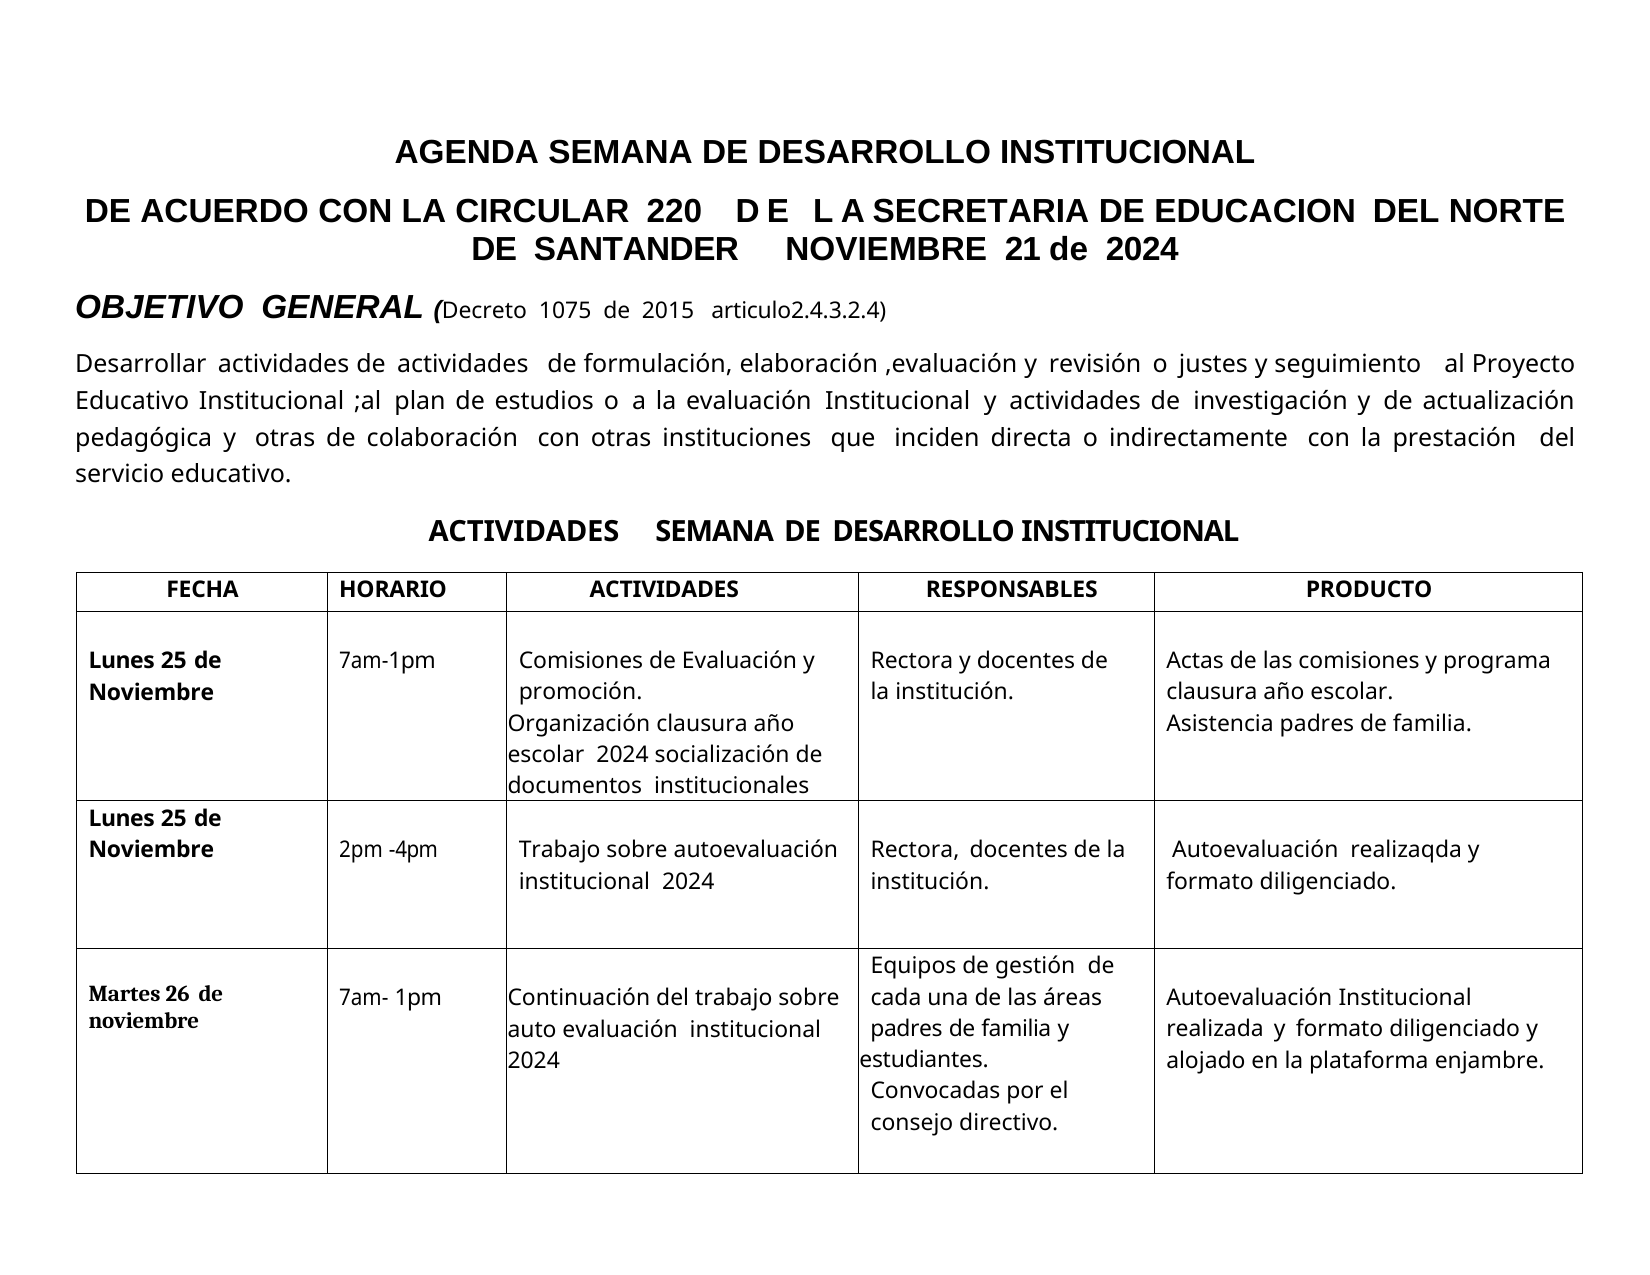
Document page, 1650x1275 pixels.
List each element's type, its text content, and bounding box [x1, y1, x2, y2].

table_cell Lunes 25 de Noviembre [77, 612, 327, 800]
table_header HORARIO [328, 573, 506, 611]
table_cell 2pm -4pm [328, 801, 506, 948]
table_cell Rectora, docentes de la institución. [859, 801, 1154, 948]
table_cell Comisiones de Evaluación y promoción. Organización clausura año escolar 2024 socialización de documentos institucionales [507, 612, 858, 800]
table_header RESPONSABLES [859, 573, 1154, 611]
table_header FECHA [77, 573, 327, 611]
text AGENDA SEMANA DE DESARROLLO INSTITUCIONAL [64, 132, 1585, 171]
table_cell Rectora y docentes de la institución. [859, 612, 1154, 800]
table_cell Autoevaluación Institucional realizada y formato diligenciado y alojado en la plataforma enjambre. [1155, 949, 1582, 1173]
table_cell Continuación del trabajo sobre auto evaluación institucional 2024 [507, 949, 858, 1173]
text DE ACUERDO CON LA CIRCULAR 220 DE LASECRETARIA DE EDUCACION DEL NORTE DE SANTANDER NOVIEMBRE 21 de 2024 [64, 191, 1585, 267]
table_cell Actas de las comisiones y programa clausura año escolar. Asistencia padres de familia. [1155, 612, 1582, 800]
table_cell 7am-1pm [328, 612, 506, 800]
table_cell Trabajo sobre autoevaluación institucional 2024 [507, 801, 858, 948]
table_cell 7am- 1pm [328, 949, 506, 1173]
table_cell Lunes 25 de Noviembre [77, 801, 327, 948]
table_header ACTIVIDADES [507, 573, 858, 611]
table_cell Martes 26 de noviembre [77, 949, 327, 1173]
table_header PRODUCTO [1155, 573, 1582, 611]
table_cell Autoevaluación realizaqda y formato diligenciado. [1155, 801, 1582, 948]
text ACTIVIDADES SEMANA DE DESARROLLO INSTITUCIONAL [75, 510, 1594, 550]
table_cell Equipos de gestión de cada una de las áreas padres de familia y estudiantes. Convocadas por el consejo directivo. [859, 949, 1154, 1173]
text Desarrollar actividades de actividades de formulación, elaboración ,evaluación y revisión o justes y seguimiento al Proyecto Educativo Institucional ;al plan de estudios o a la evaluación Institucional y actividades de investigación y de actualización pedagógica y otras de colaboración con otras instituciones que inciden directa o indirectamente con la prestación del servicio educativo. [75, 346, 1576, 490]
text OBJETIVO GENERAL (Decreto 1075 de 2015 articulo2.4.3.2.4) [75, 287, 1594, 326]
